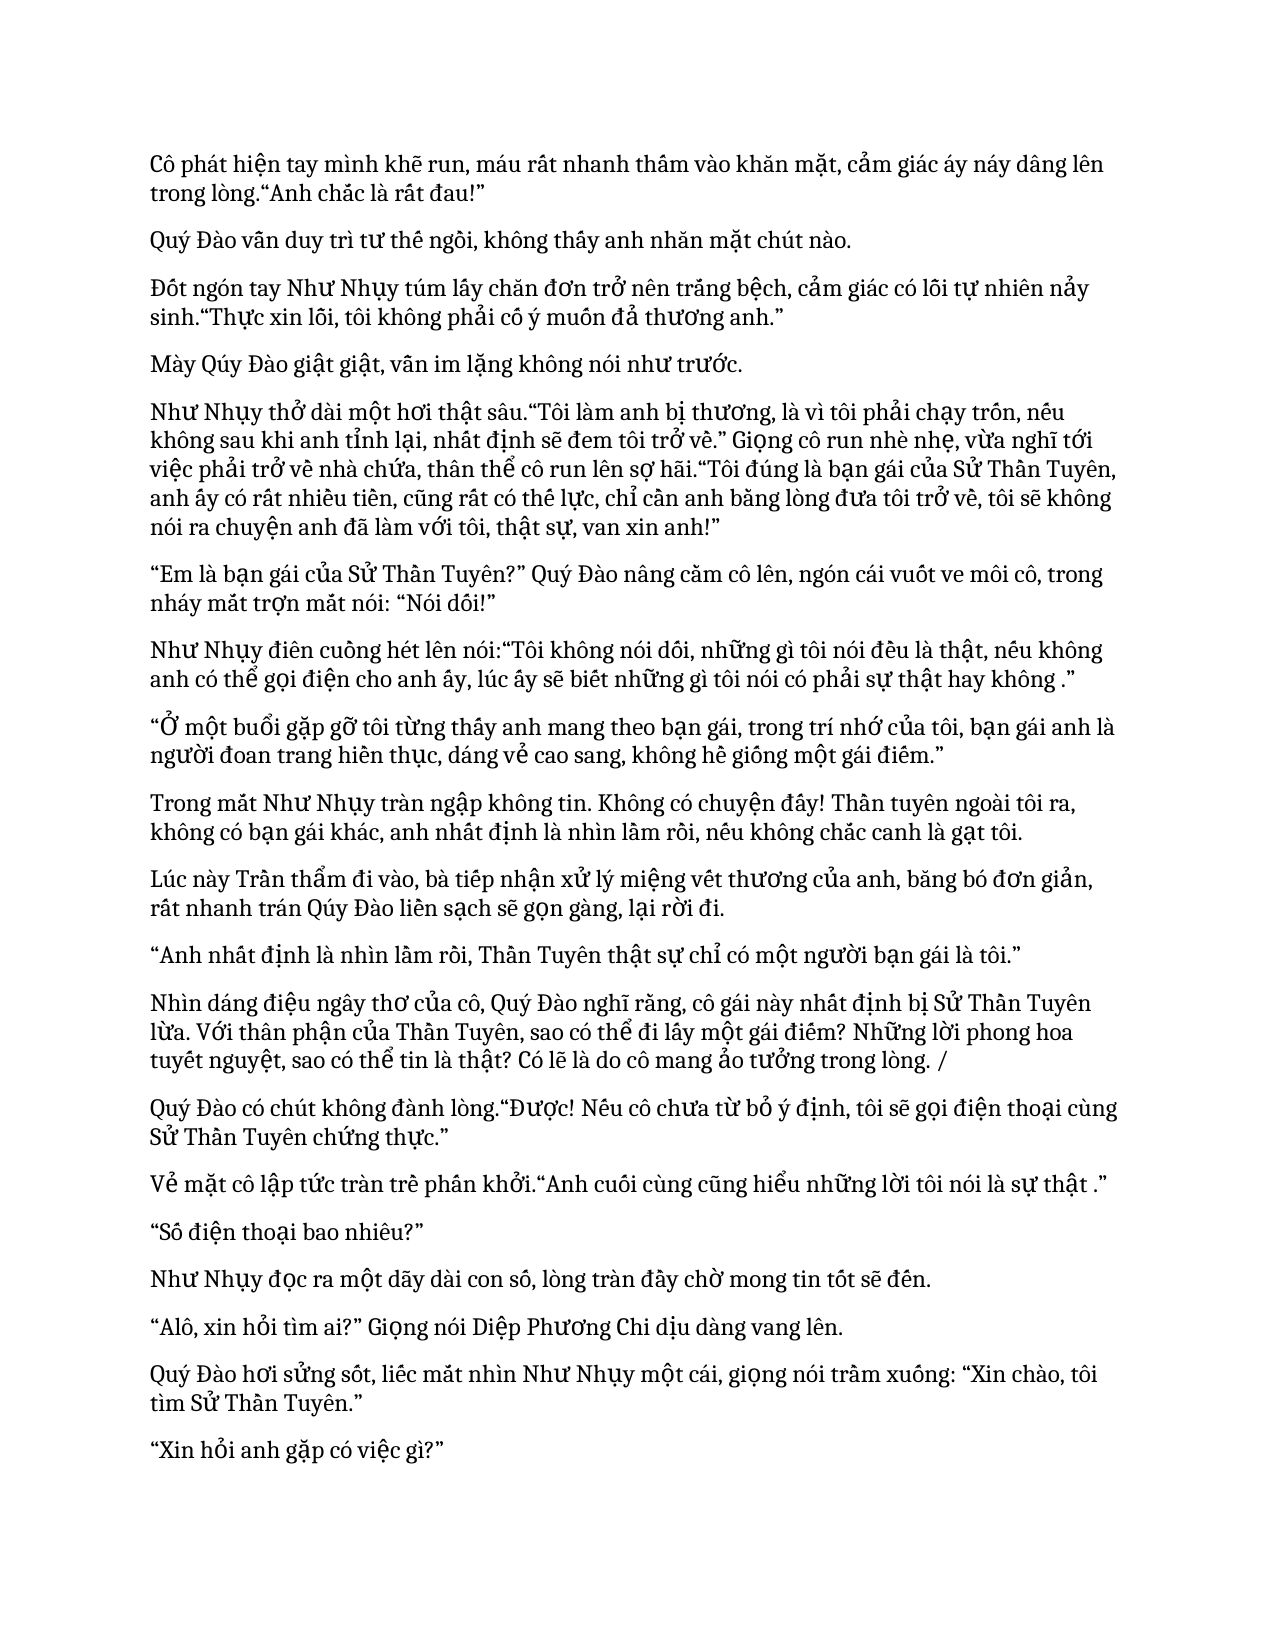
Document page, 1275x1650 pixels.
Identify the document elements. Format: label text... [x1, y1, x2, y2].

text Như Nhụy đọc ra một dãy dài con số, lòng tràn đầy chờ mong tin tốt sẽ đến. [150, 1265, 1125, 1294]
text “Số điện thoại bao nhiêu?” [150, 1217, 1125, 1246]
text Cô phát hiện tay mình khẽ run, máu rất nhanh thấm vào khăn mặt, cảm giác áy náy dâng lên trong lòng.“Anh chắc là rất đau!” [150, 150, 1125, 207]
text Như Nhụy thở dài một hơi thật sâu.“Tôi làm anh bị thương, là vì tôi phải chạy trốn, nếu không sau khi anh tỉnh lại, nhất định sẽ đem tôi trở về.” Giọng cô run nhè nhẹ, vừa nghĩ tới việc phải trở về nhà chứa, thân thể cô run lên sợ hãi.“Tôi đúng là bạn gái của Sử Thần Tuyên, anh ấy có rất nhiều tiền, cũng rất có thế lực, chỉ cần anh bằng lòng đưa tôi trở về, tôi sẽ không nói ra chuyện anh đã làm với tôi, thật sự, van xin anh!” [150, 397, 1125, 541]
text Lúc này Trần thẩm đi vào, bà tiếp nhận xử lý miệng vết thương của anh, băng bó đơn giản, rất nhanh trán Qúy Đào liền sạch sẽ gọn gàng, lại rời đi. [150, 865, 1125, 922]
text “Xin hỏi anh gặp có việc gì?” [150, 1436, 1125, 1465]
text Quý Đào hơi sửng sốt, liếc mắt nhìn Như Nhụy một cái, giọng nói trầm xuống: “Xin chào, tôi tìm Sử Thần Tuyên.” [150, 1360, 1125, 1417]
text “Anh nhất định là nhìn lầm rồi, Thần Tuyên thật sự chỉ có một người bạn gái là tôi.” [150, 941, 1125, 970]
text Vẻ mặt cô lập tức tràn trề phấn khởi.“Anh cuối cùng cũng hiểu những lời tôi nói là sự thật .” [150, 1170, 1125, 1199]
text “Ở một buổi gặp gỡ tôi từng thấy anh mang theo bạn gái, trong trí nhớ của tôi, bạn gái anh là người đoan trang hiền thục, dáng vẻ cao sang, không hề giống một gái điếm.” [150, 712, 1125, 770]
text Như Nhụy điên cuồng hét lên nói:“Tôi không nói dối, những gì tôi nói đều là thật, nếu không anh có thể gọi điện cho anh ấy, lúc ấy sẽ biết những gì tôi nói có phải sự thật hay không .” [150, 636, 1125, 694]
text Trong mắt Như Nhụy tràn ngập không tin. Không có chuyện đấy! Thần tuyên ngoài tôi ra, không có bạn gái khác, anh nhất định là nhìn lầm rồi, nếu không chắc canh là gạt tôi. [150, 789, 1125, 846]
text Đốt ngón tay Như Nhụy túm lấy chăn đơn trở nên trắng bệch, cảm giác có lỗi tự nhiên nảy sinh.“Thực xin lỗi, tôi không phải cố ý muốn đả thương anh.” [150, 274, 1125, 331]
text Mày Qúy Đào giật giật, vẫn im lặng không nói như trước. [150, 350, 1125, 379]
text Nhìn dáng điệu ngây thơ của cô, Quý Đào nghĩ rằng, cô gái này nhất định bị Sử Thần Tuyên lừa. Với thân phận của Thần Tuyên, sao có thể đi lấy một gái điếm? Những lời phong hoa tuyết nguyệt, sao có thể tin là thật? Có lẽ là do cô mang ảo tưởng trong lòng. / [150, 989, 1125, 1075]
text Quý Đào có chút không đành lòng.“Được! Nếu cô chưa từ bỏ ý định, tôi sẽ gọi điện thoại cùng Sử Thần Tuyên chứng thực.” [150, 1094, 1125, 1151]
text Quý Đào vẫn duy trì tư thế ngồi, không thấy anh nhăn mặt chút nào. [150, 226, 1125, 255]
text “Alô, xin hỏi tìm ai?” Giọng nói Diệp Phương Chi dịu dàng vang lên. [150, 1312, 1125, 1341]
text “Em là bạn gái của Sử Thần Tuyên?” Quý Đào nâng cằm cô lên, ngón cái vuốt ve môi cô, trong nháy mắt trợn mắt nói: “Nói dối!” [150, 560, 1125, 617]
